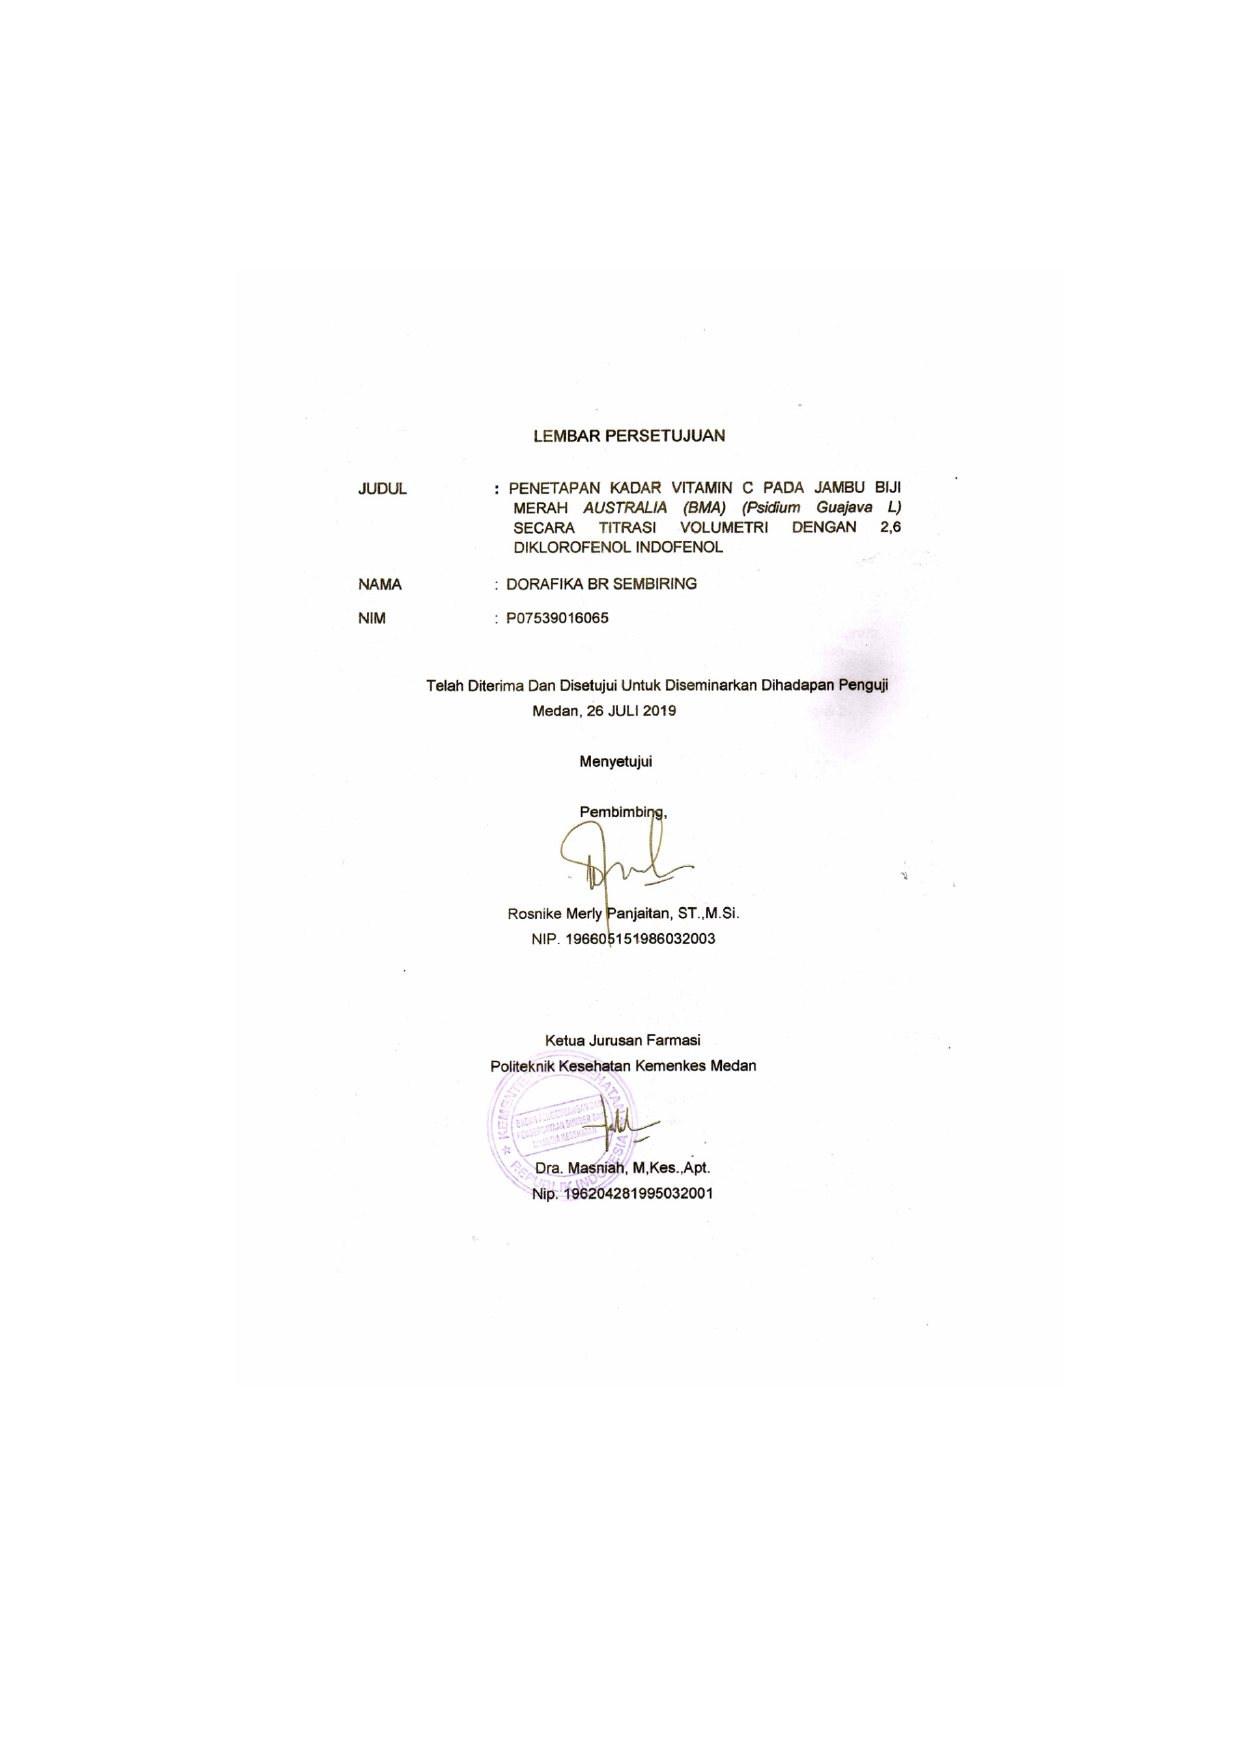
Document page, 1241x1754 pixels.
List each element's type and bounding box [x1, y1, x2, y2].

picture [236, 269, 1063, 1386]
